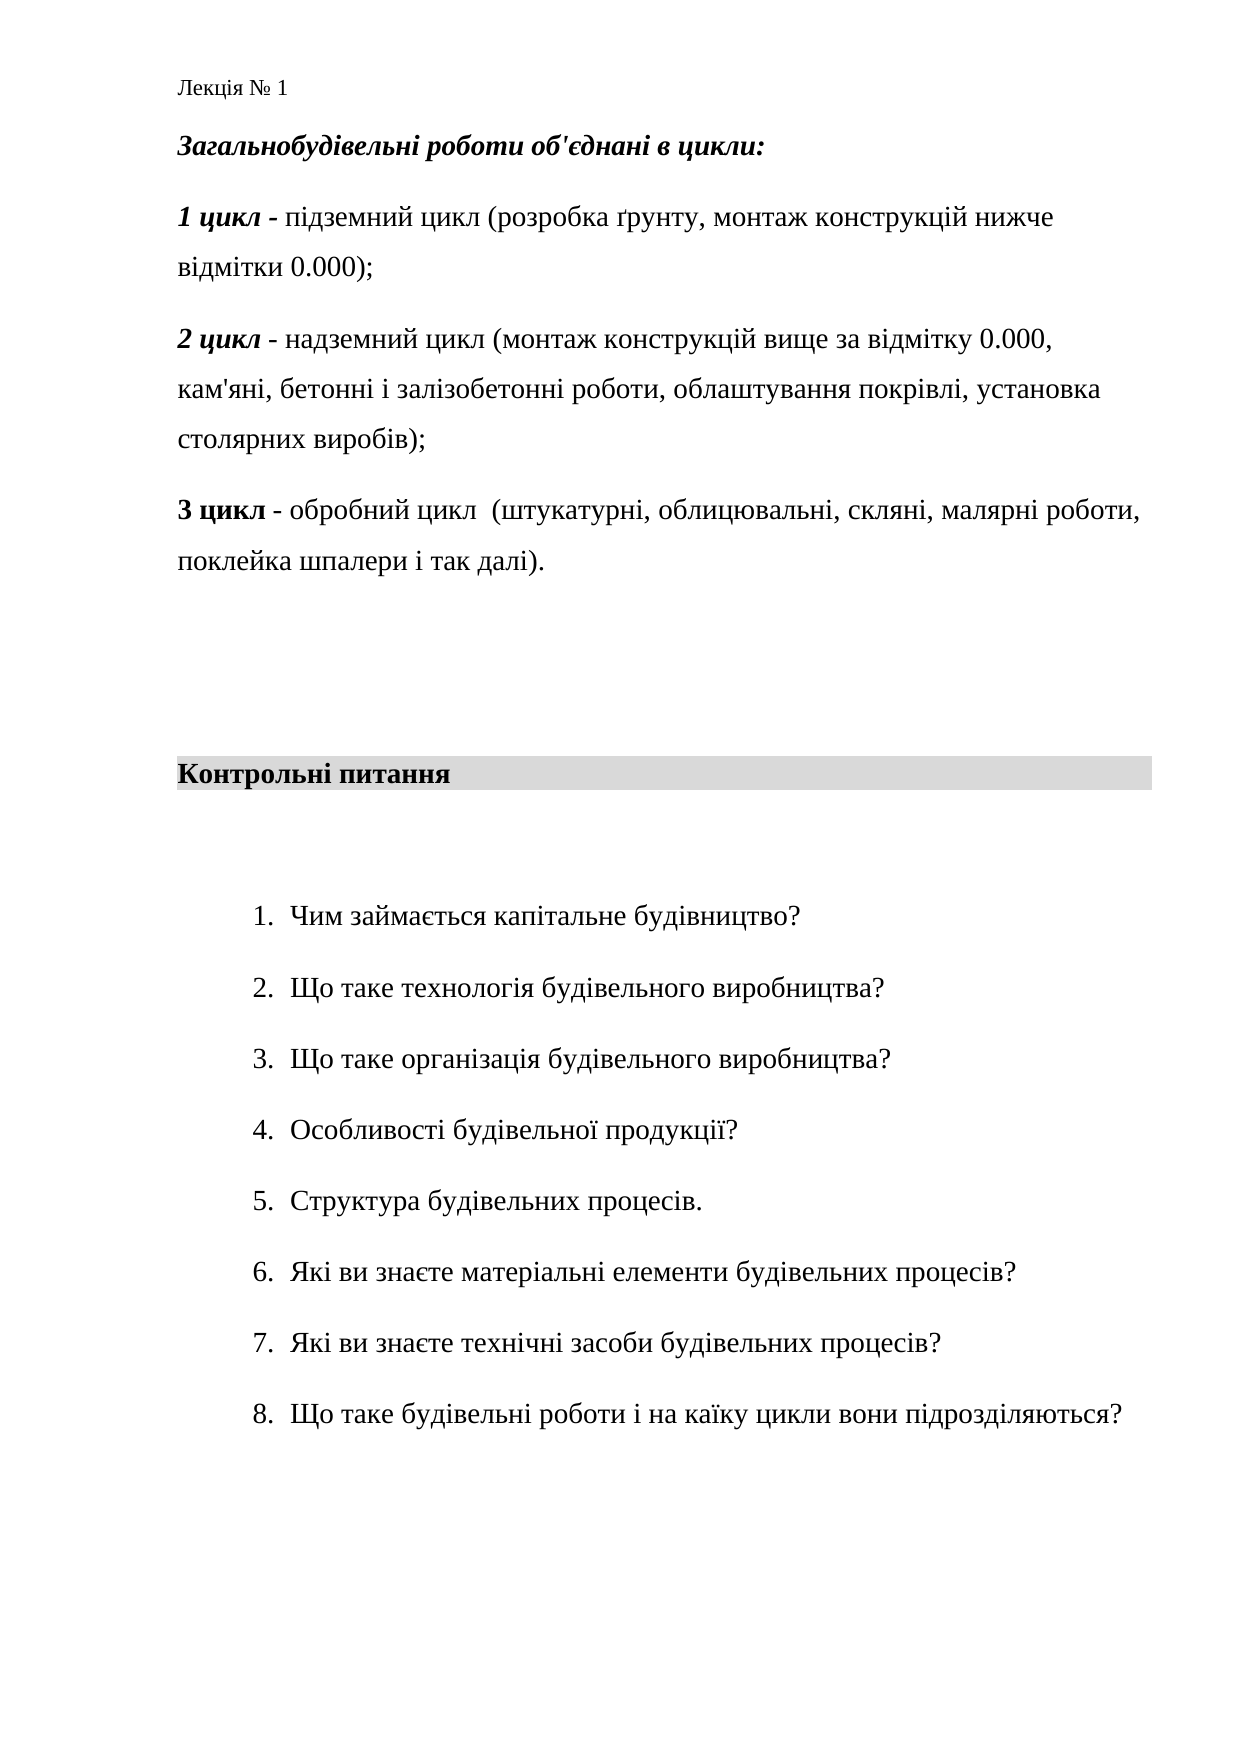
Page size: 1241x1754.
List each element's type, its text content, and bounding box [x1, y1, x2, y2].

text Контрольні питання [177, 756, 1152, 790]
text 1 цикл - підземний цикл (розробка ґрунту, монтаж конструкцій нижче відмітки 0.000); [177, 199, 1152, 283]
text 2 цикл - надземний цикл (монтаж конструкцій вище за відмітку 0.000, кам'яні, бетонні і залізобетонні роботи, облаштування покрівлі, установка столярних виробів); [177, 321, 1152, 455]
list Що таке технологія будівельного виробництва? [252, 970, 1152, 1003]
text 3 цикл - обробний цикл (штукатурні, облицювальні, скляні, малярні роботи, поклейка шпалери і так далі). [177, 492, 1152, 576]
list Які ви знаєте матеріальні елементи будівельних процесів? [252, 1254, 1152, 1288]
list Які ви знаєте технічні засоби будівельних процесів? [252, 1325, 1152, 1359]
text Загальнобудівельні роботи об'єднані в цикли: [177, 128, 1152, 162]
list Що таке організація будівельного виробництва? [252, 1041, 1152, 1074]
list Особливості будівельної продукції? [252, 1112, 1152, 1146]
list Що таке будівельні роботи і на каїку цикли вони підрозділяються? [252, 1397, 1152, 1430]
list Структура будівельних процесів. [252, 1183, 1152, 1217]
list Чим займається капітальне будівництво? [252, 898, 1152, 932]
